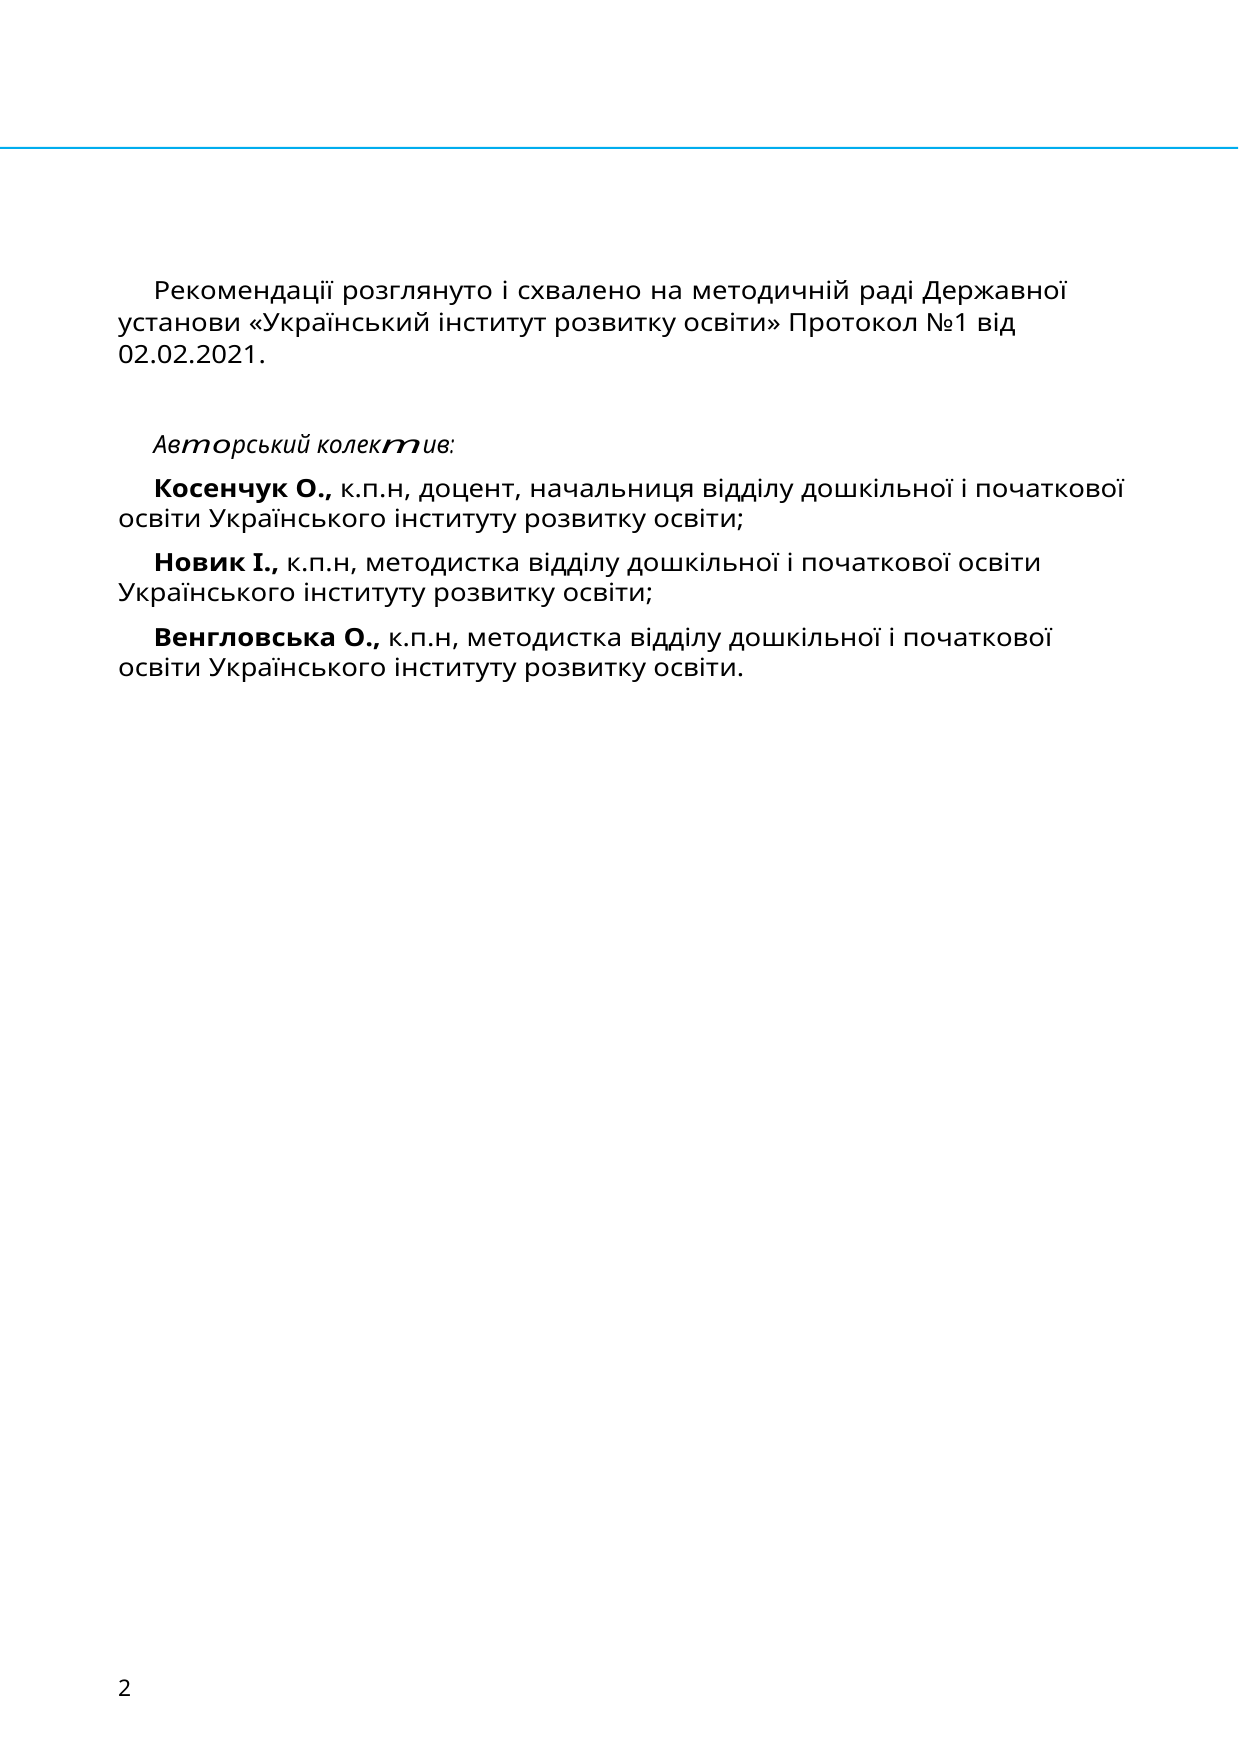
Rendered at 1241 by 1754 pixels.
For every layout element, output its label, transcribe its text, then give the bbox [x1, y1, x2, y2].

text Рекомендації розглянуто і схвалено на методичній раді Державної установи «Український інститут розвитку освіти» Протокол №1 від 02.02.2021. [118, 274, 1121, 371]
text Венгловська О., к.п.н, методистка відділу дошкільної і початкової освіти Українського інституту розвитку освіти. [118, 622, 1129, 684]
text Авторський колектив: [153, 427, 1240, 461]
text Косенчук О., к.п.н, доцент, начальниця відділу дошкільної і початкової освіти Українського інституту розвитку освіти; [118, 473, 1129, 535]
text Новик І., к.п.н, методистка відділу дошкільної і початкової освіти Українського інституту розвитку освіти; [118, 547, 1129, 609]
